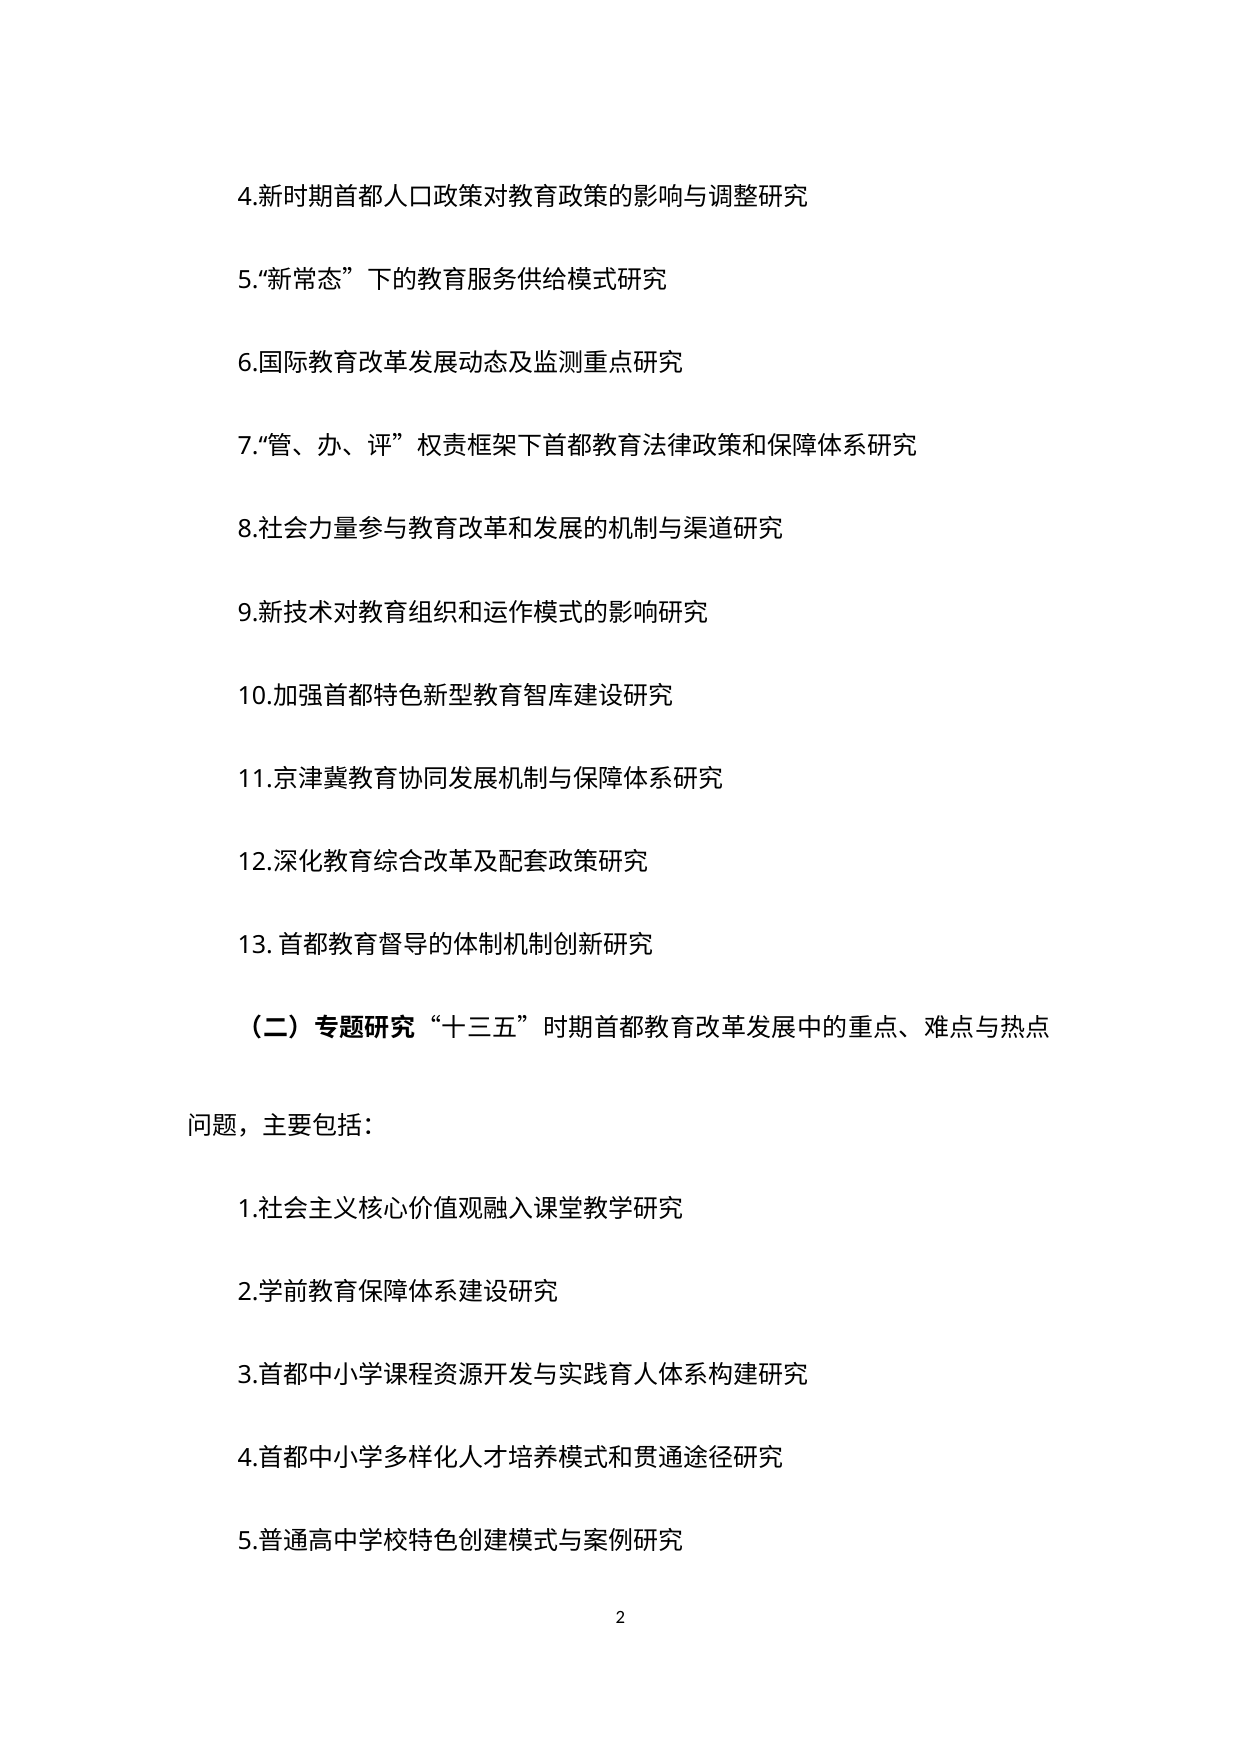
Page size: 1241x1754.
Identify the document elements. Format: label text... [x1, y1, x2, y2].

text 4.新时期首都人口政策对教育政策的影响与调整研究 [187, 162, 1053, 227]
text 12.深化教育综合改革及配套政策研究 [187, 827, 1053, 892]
text （二）专题研究“十三五”时期首都教育改革发展中的重点、难点与热点问题，主要包括： [187, 993, 1053, 1156]
text 4.首都中小学多样化人才培养模式和贯通途径研究 [187, 1423, 1053, 1488]
text 7.“管、办、评”权责框架下首都教育法律政策和保障体系研究 [187, 411, 1053, 476]
text 13. 首都教育督导的体制机制创新研究 [187, 910, 1053, 975]
text 3.首都中小学课程资源开发与实践育人体系构建研究 [187, 1340, 1053, 1405]
text 2.学前教育保障体系建设研究 [187, 1257, 1053, 1322]
text 5.普通高中学校特色创建模式与案例研究 [187, 1506, 1053, 1571]
text 9.新技术对教育组织和运作模式的影响研究 [187, 578, 1053, 643]
text 11.京津冀教育协同发展机制与保障体系研究 [187, 744, 1053, 809]
text 10.加强首都特色新型教育智库建设研究 [187, 661, 1053, 726]
text 1.社会主义核心价值观融入课堂教学研究 [187, 1174, 1053, 1239]
text 5.“新常态”下的教育服务供给模式研究 [187, 245, 1053, 310]
text 8.社会力量参与教育改革和发展的机制与渠道研究 [187, 494, 1053, 559]
text 6.国际教育改革发展动态及监测重点研究 [187, 328, 1053, 393]
